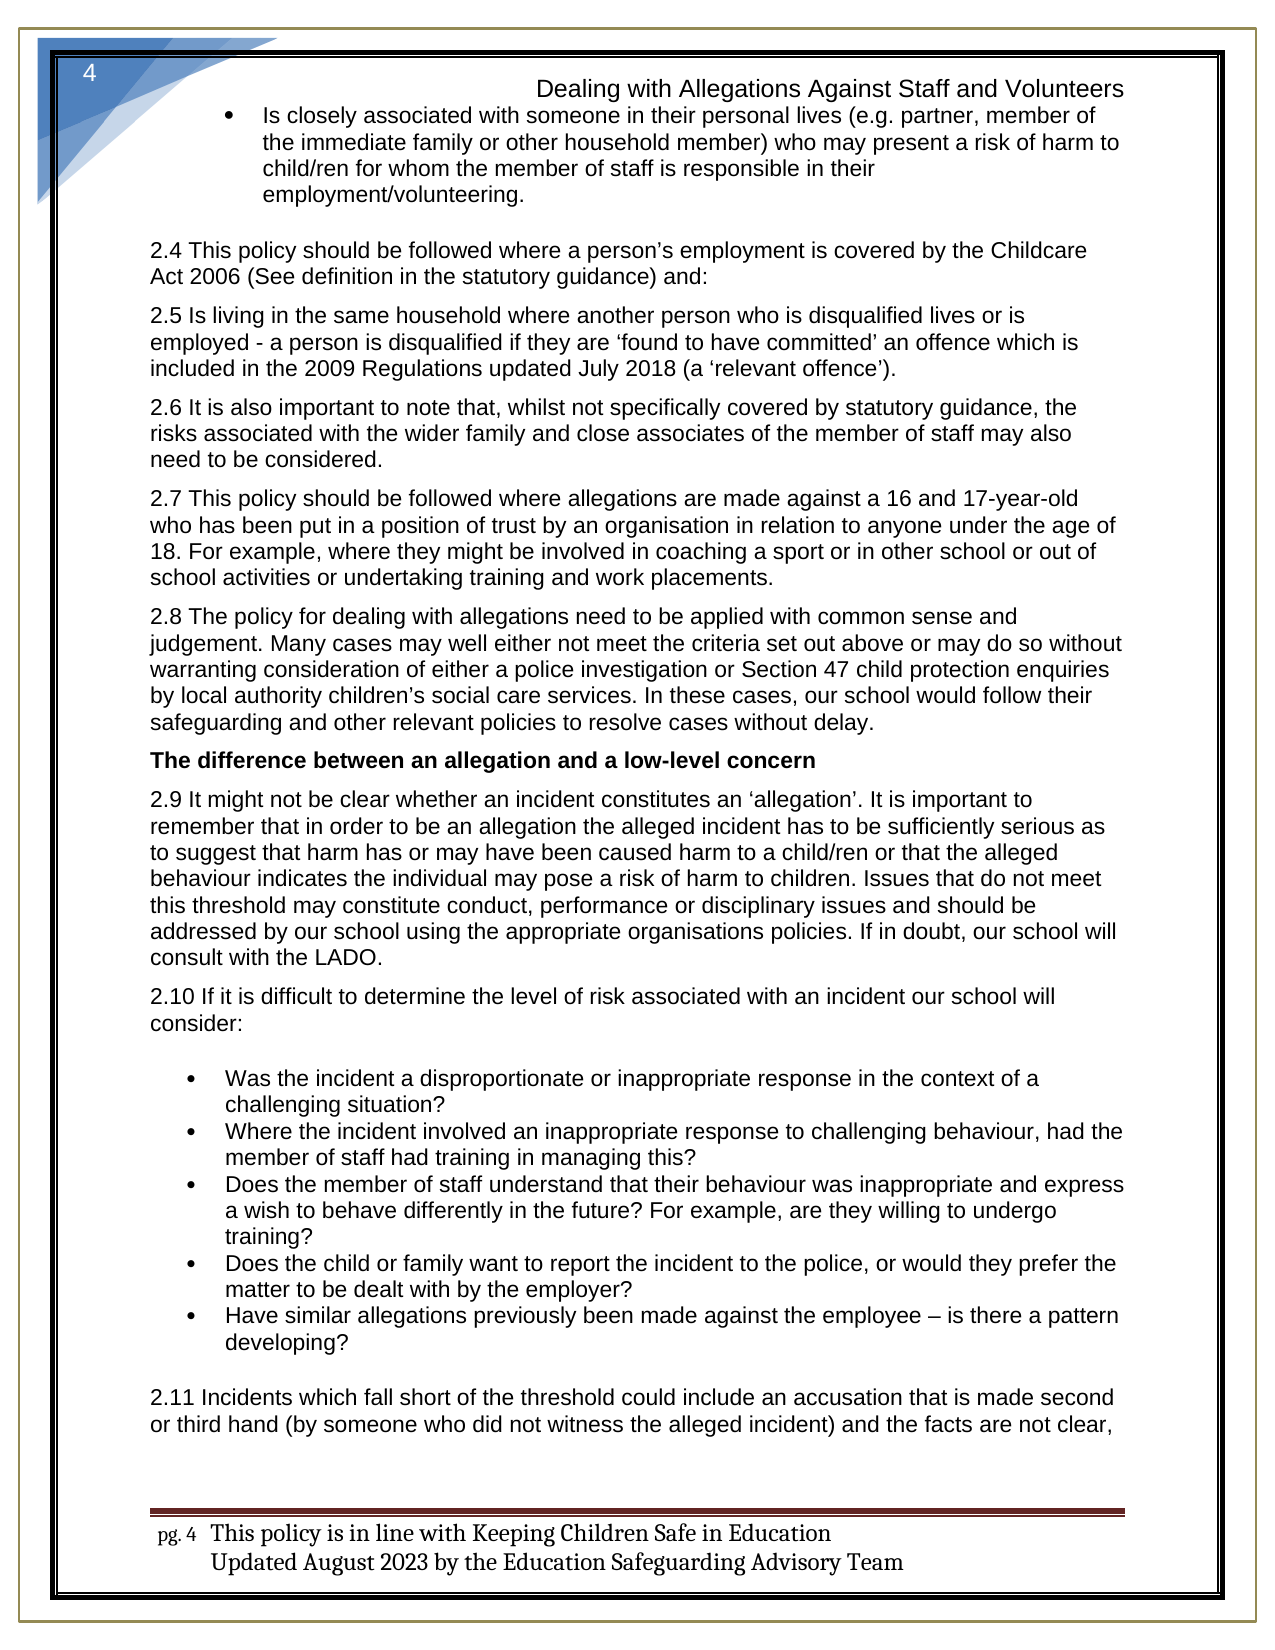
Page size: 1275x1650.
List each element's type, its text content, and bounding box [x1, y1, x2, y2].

text 2.11 Incidents which fall short of the threshold could include an accusation that is made second or third hand (by someone who did not witness the alleged incident) and the facts are not clear, [150, 1384, 1125, 1437]
list Where the incident involved an inappropriate response to challenging behaviour, had the member of staff had training in managing this? [187, 1118, 1125, 1171]
text 2.7 This policy should be followed where allegations are made against a 16 and 17-year-old who has been put in a position of trust by an organisation in relation to anyone under the age of 18. For example, where they might be involved in coaching a sport or in other school or out of school activities or undertaking training and work placements. [150, 485, 1125, 591]
text 2.6 It is also important to note that, whilst not specifically covered by statutory guidance, the risks associated with the wider family and close associates of the member of staff may also need to be considered. [150, 394, 1125, 473]
list Was the incident a disproportionate or inappropriate response in the context of a challenging situation? [187, 1065, 1125, 1118]
picture [37, 37, 279, 206]
text 2.4 This policy should be followed where a person’s employment is covered by the Childcare Act 2006 (See definition in the statutory guidance) and: [150, 237, 1125, 289]
text The difference between an allegation and a low-level concern [150, 747, 1125, 774]
text 2.8 The policy for dealing with allegations need to be applied with common sense and judgement. Many cases may well either not meet the criteria set out above or may do so without warranting consideration of either a police investigation or Section 47 child protection enquiries by local authority children’s social care services. In these cases, our school would follow their safeguarding and other relevant policies to resolve cases without delay. [150, 603, 1125, 735]
list Does the member of staff understand that their behaviour was inappropriate and express a wish to behave differently in the future? For example, are they willing to undergo training? [187, 1171, 1125, 1249]
picture [58, 58, 279, 206]
text 2.10 If it is difficult to determine the level of risk associated with an incident our school will consider: [150, 983, 1125, 1036]
text 2.9 It might not be clear whether an incident constitutes an ‘allegation’. It is important to remember that in order to be an allegation the alleged incident has to be sufficiently serious as to suggest that harm has or may have been caused harm to a child/ren or that the alleged behaviour indicates the individual may pose a risk of harm to children. Issues that do not meet this threshold may constitute conduct, performance or disciplinary issues and should be addressed by our school using the appropriate organisations policies. If in doubt, our school will consult with the LADO. [150, 786, 1125, 971]
list Have similar allegations previously been made against the employee – is there a pattern developing? [187, 1302, 1125, 1355]
list Does the child or family want to report the incident to the police, or would they prefer the matter to be dealt with by the employer? [187, 1249, 1125, 1302]
list Is closely associated with someone in their personal lives (e.g. partner, member of the immediate family or other household member) who may present a risk of harm to child/ren for whom the member of staff is responsible in their employment/volunteering. [225, 102, 1125, 208]
text 2.5 Is living in the same household where another person who is disqualified lives or is employed - a person is disqualified if they are ‘found to have committed’ an offence which is included in the 2009 Regulations updated July 2018 (a ‘relevant offence’). [150, 302, 1125, 381]
